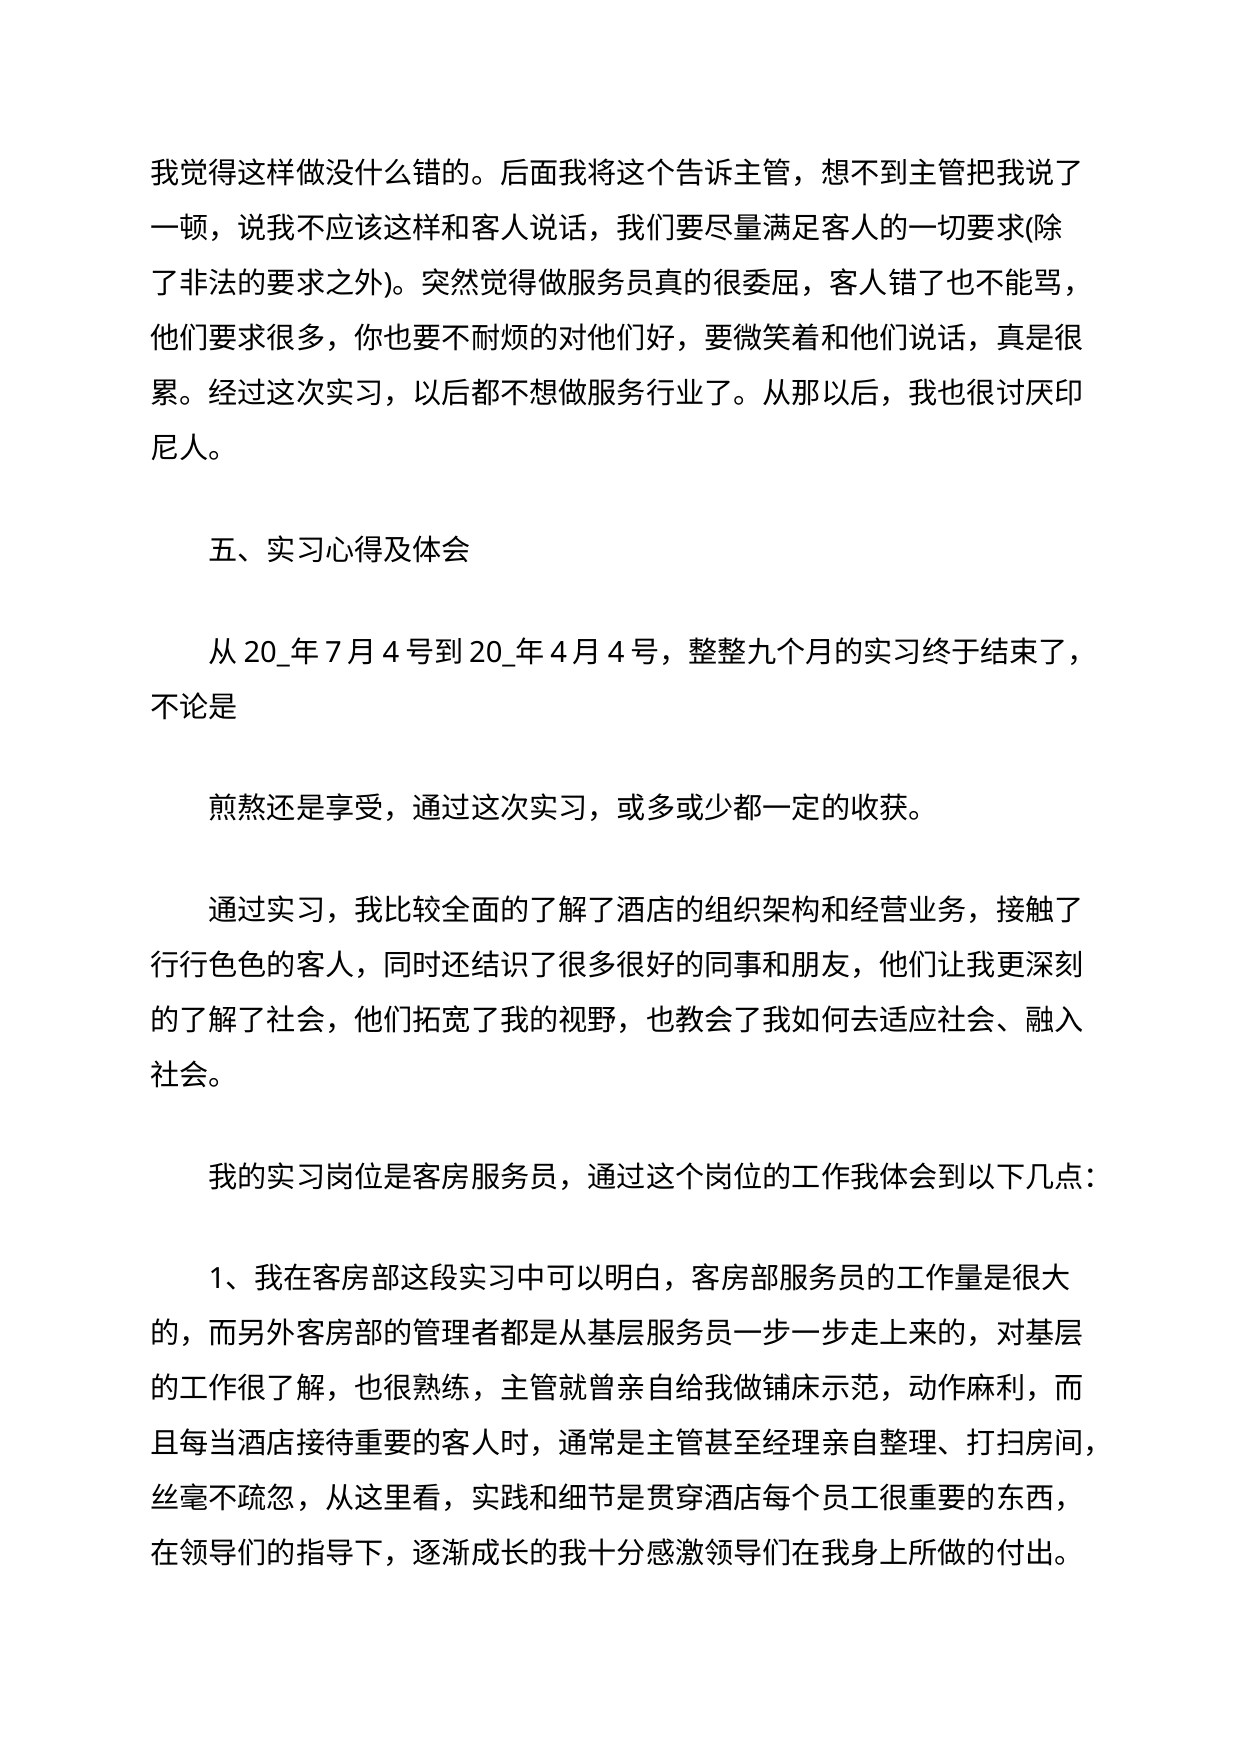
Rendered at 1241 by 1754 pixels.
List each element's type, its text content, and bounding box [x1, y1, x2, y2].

text 从20_年7月4号到20_年4月4号，整整九个月的实习终于结束了，不论是 [150, 628, 1090, 726]
text 煎熬还是享受，通过这次实习，或多或少都一定的收获。 [150, 785, 1090, 827]
text 1、我在客房部这段实习中可以明白，客房部服务员的工作量是很大的，而另外客房部的管理者都是从基层服务员一步一步走上来的，对基层的工作很了解，也很熟练，主管就曾亲自给我做铺床示范，动作麻利，而且每当酒店接待重要的客人时，通常是主管甚至经理亲自整理、打扫房间，丝毫不疏忽，从这里看，实践和细节是贯穿酒店每个员工很重要的东西，在领导们的指导下，逐渐成长的我十分感激领导们在我身上所做的付出。 [150, 1255, 1090, 1572]
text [150, 150, 1090, 467]
text 通过实习，我比较全面的了解了酒店的组织架构和经营业务，接触了行行色色的客人，同时还结识了很多很好的同事和朋友，他们让我更深刻的了解了社会，他们拓宽了我的视野，也教会了我如何去适应社会、融入社会。 [150, 887, 1090, 1094]
text 我的实习岗位是客房服务员，通过这个岗位的工作我体会到以下几点： [150, 1153, 1090, 1196]
text 五、实习心得及体会 [150, 526, 1090, 569]
